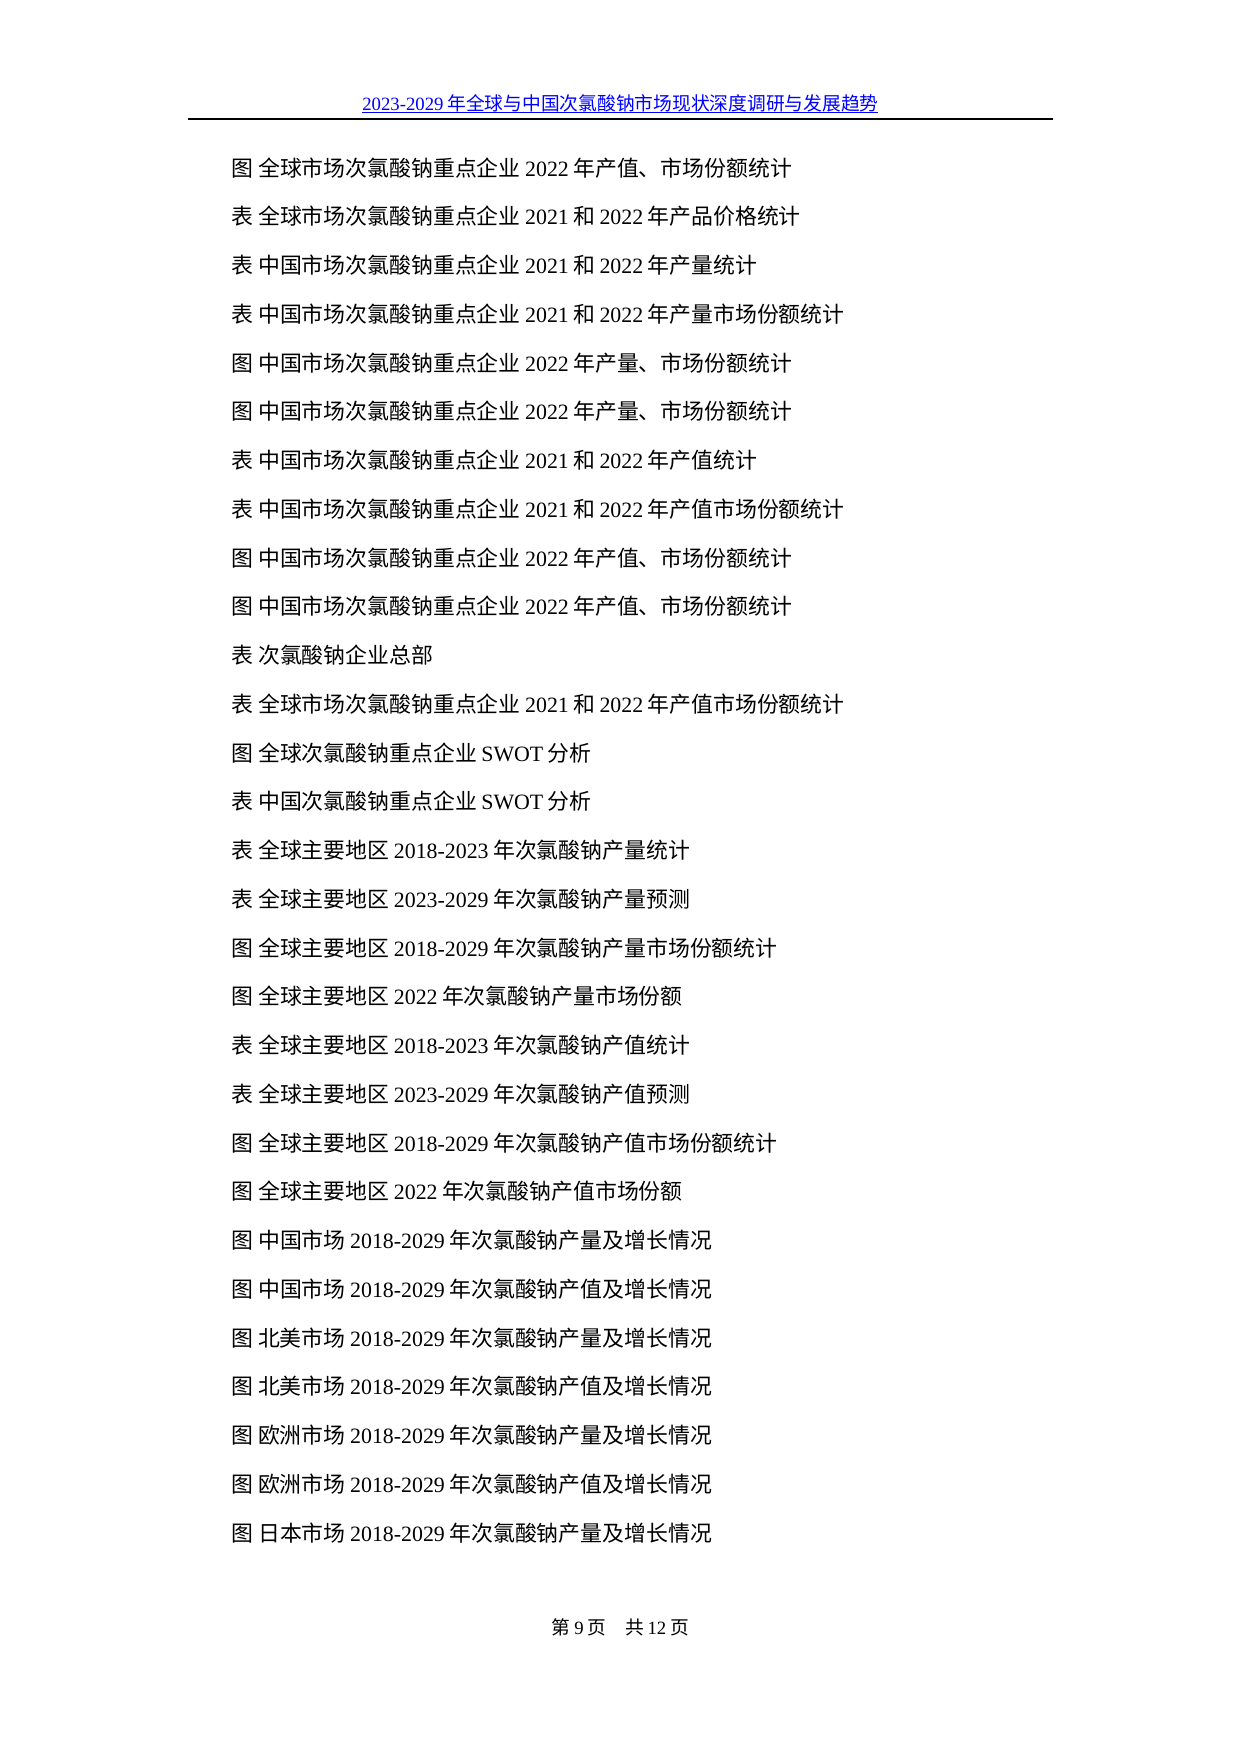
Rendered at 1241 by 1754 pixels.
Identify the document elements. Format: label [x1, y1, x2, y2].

text [187, 150, 1053, 1548]
